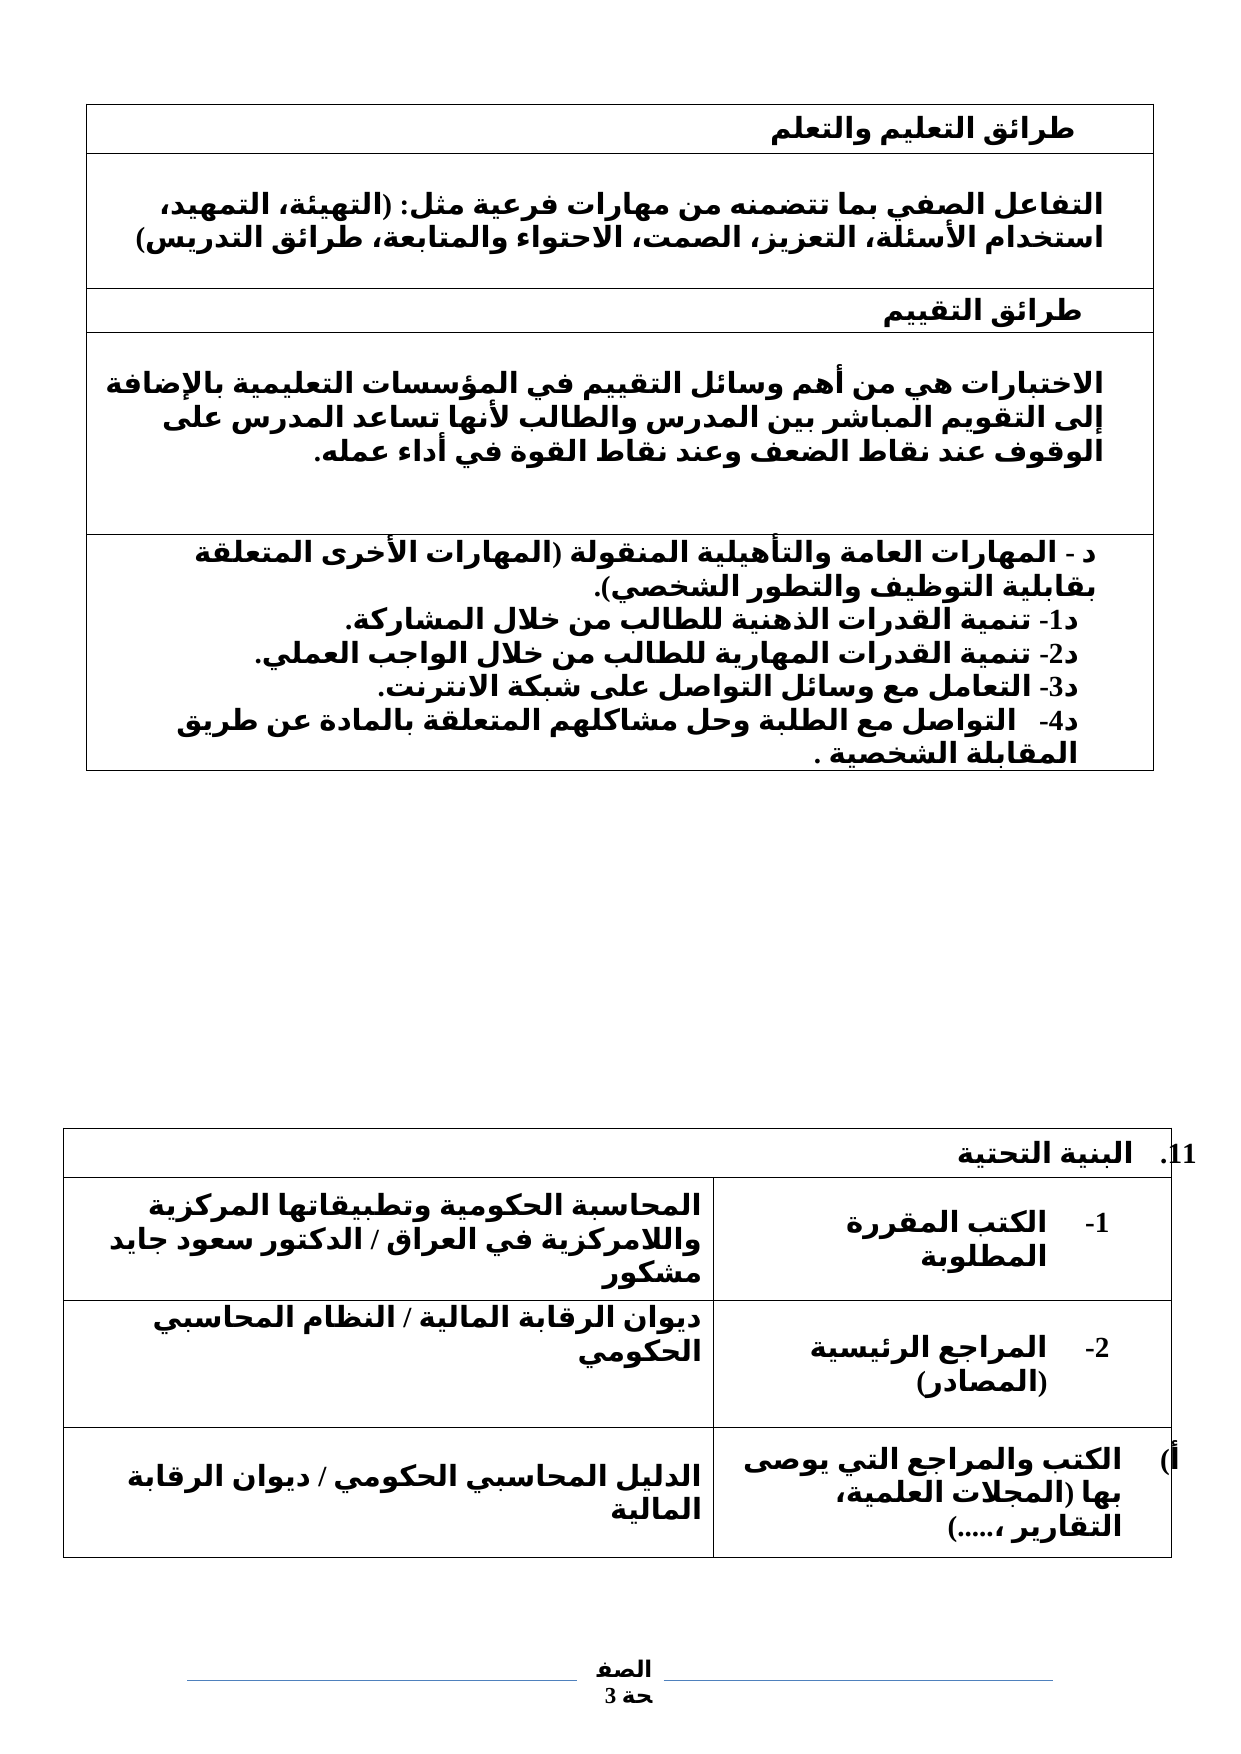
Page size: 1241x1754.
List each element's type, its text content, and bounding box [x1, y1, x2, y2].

table_cell الدليل المحاسبي الحكومي / ديوان الرقابة المالية [64, 1428, 713, 1557]
table_cell ديوان الرقابة المالية / النظام المحاسبي الحكومي [64, 1301, 713, 1427]
table_cell د - المهارات العامة والتأهيلية المنقولة (المهارات الأخرى المتعلقة بقابلية التوظيف والتطور الشخصي). د1- تنمية القدرات الذهنية للطالب من خلال المشاركة. د2- تنمية القدرات المهارية للطالب من خلال الواجب العملي. د3- التعامل مع وسائل التواصل على شبكة الانترنت. د4- التواصل مع الطلبة وحل مشاكلهم المتعلقة بالمادة عن طريق المقابلة الشخصية . [87, 535, 1153, 770]
table_cell الكتب المقررة المطلوبة [714, 1178, 1171, 1299]
table_header البنية التحتية [64, 1129, 1171, 1177]
table_cell الاختبارات هي من أهم وسائل التقييم في المؤسسات التعليمية بالإضافة إلى التقويم المباشر بين المدرس والطالب لأنها تساعد المدرس على الوقوف عند نقاط الضعف وعند نقاط القوة في أداء عمله. [87, 333, 1153, 534]
table_cell طرائق التقييم [87, 289, 1153, 332]
table_cell طرائق التعليم والتعلم [87, 105, 1153, 152]
table_cell المراجع الرئيسية (المصادر) [714, 1301, 1171, 1427]
table_cell الكتب والمراجع التي يوصى بها (المجلات العلمية، التقارير ،.....) [714, 1428, 1171, 1557]
table_cell التفاعل الصفي بما تتضمنه من مهارات فرعية مثل: (التهيئة، التمهيد، استخدام الأسئلة، التعزيز، الصمت، الاحتواء والمتابعة، طرائق التدريس) [87, 154, 1153, 288]
table_cell المحاسبة الحكومية وتطبيقاتها المركزية واللامركزية في العراق / الدكتور سعود جايد مشكور [64, 1178, 713, 1299]
